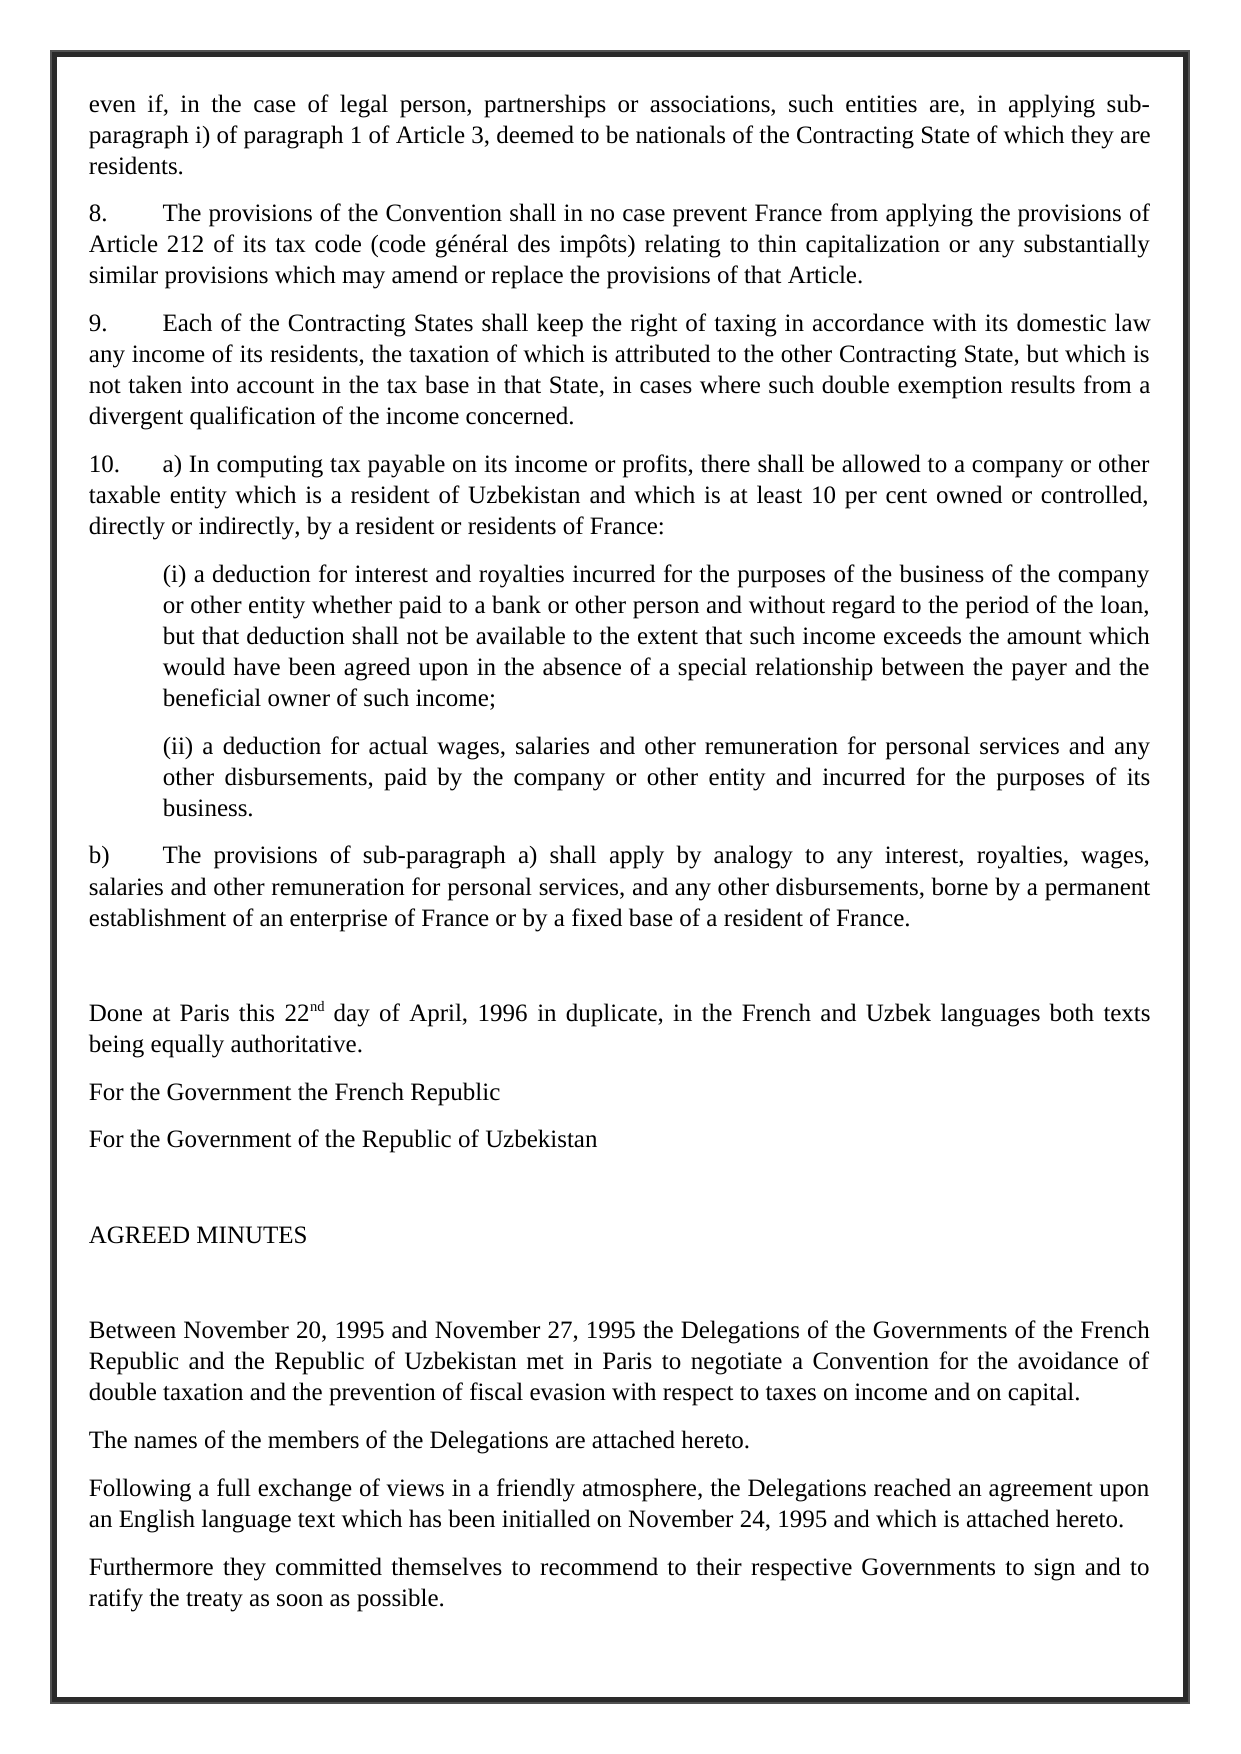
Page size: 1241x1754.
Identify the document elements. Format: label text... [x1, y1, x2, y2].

text For the Government the French Republic [89, 1077, 1151, 1106]
text Following a full exchange of views in a friendly atmosphere, the Delegations reached an agreement upon an English language text which has been initialled on November 24, 1995 and which is attached hereto. [89, 1473, 1151, 1533]
text 8. The provisions of the Convention shall in no case prevent France from applying the provisions of Article 212 of its tax code (code général des impôts) relating to thin capitalization or any substantially similar provisions which may amend or replace the provisions of that Article. [89, 198, 1151, 289]
text For the Government of the Republic of Uzbekistan [89, 1124, 1151, 1153]
text Between November 20, 1995 and November 27, 1995 the Delegations of the Governments of the French Republic and the Republic of Uzbekistan met in Paris to negotiate a Convention for the avoidance of double taxation and the prevention of fiscal evasion with respect to taxes on income and on capital. [89, 1315, 1151, 1406]
text 10. a) In computing tax payable on its income or profits, there shall be allowed to a company or other taxable entity which is a resident of Uzbekistan and which is at least 10 per cent owned or controlled, directly or indirectly, by a resident or residents of France: [89, 449, 1151, 540]
text Done at Paris this 22nd day of April, 1996 in duplicate, in the French and Uzbek languages both texts being equally authoritative. [89, 998, 1151, 1058]
text (ii) a deduction for actual wages, salaries and other remuneration for personal services and any other disbursements, paid by the company or other entity and incurred for the purposes of its business. [163, 731, 1151, 822]
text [89, 89, 1151, 179]
text AGREED MINUTES [89, 1220, 1151, 1249]
text b) The provisions of sub-paragraph a) shall apply by analogy to any interest, royalties, wages, salaries and other remuneration for personal services, and any other disbursements, borne by a permanent establishment of an enterprise of France or by a fixed base of a resident of France. [89, 841, 1151, 931]
text The names of the members of the Delegations are attached hereto. [89, 1425, 1151, 1454]
text (i) a deduction for interest and royalties incurred for the purposes of the business of the company or other entity whether paid to a bank or other person and without regard to the period of the loan, but that deduction shall not be available to the extent that such income exceeds the amount which would have been agreed upon in the absence of a special relationship between the payer and the beneficial owner of such income; [163, 559, 1151, 712]
text Furthermore they committed themselves to recommend to their respective Governments to sign and to ratify the treaty as soon as possible. [89, 1552, 1151, 1611]
text 9. Each of the Contracting States shall keep the right of taxing in accordance with its domestic law any income of its residents, the taxation of which is attributed to the other Contracting State, but which is not taken into account in the tax base in that State, in cases where such double exemption results from a divergent qualification of the income concerned. [89, 308, 1151, 430]
